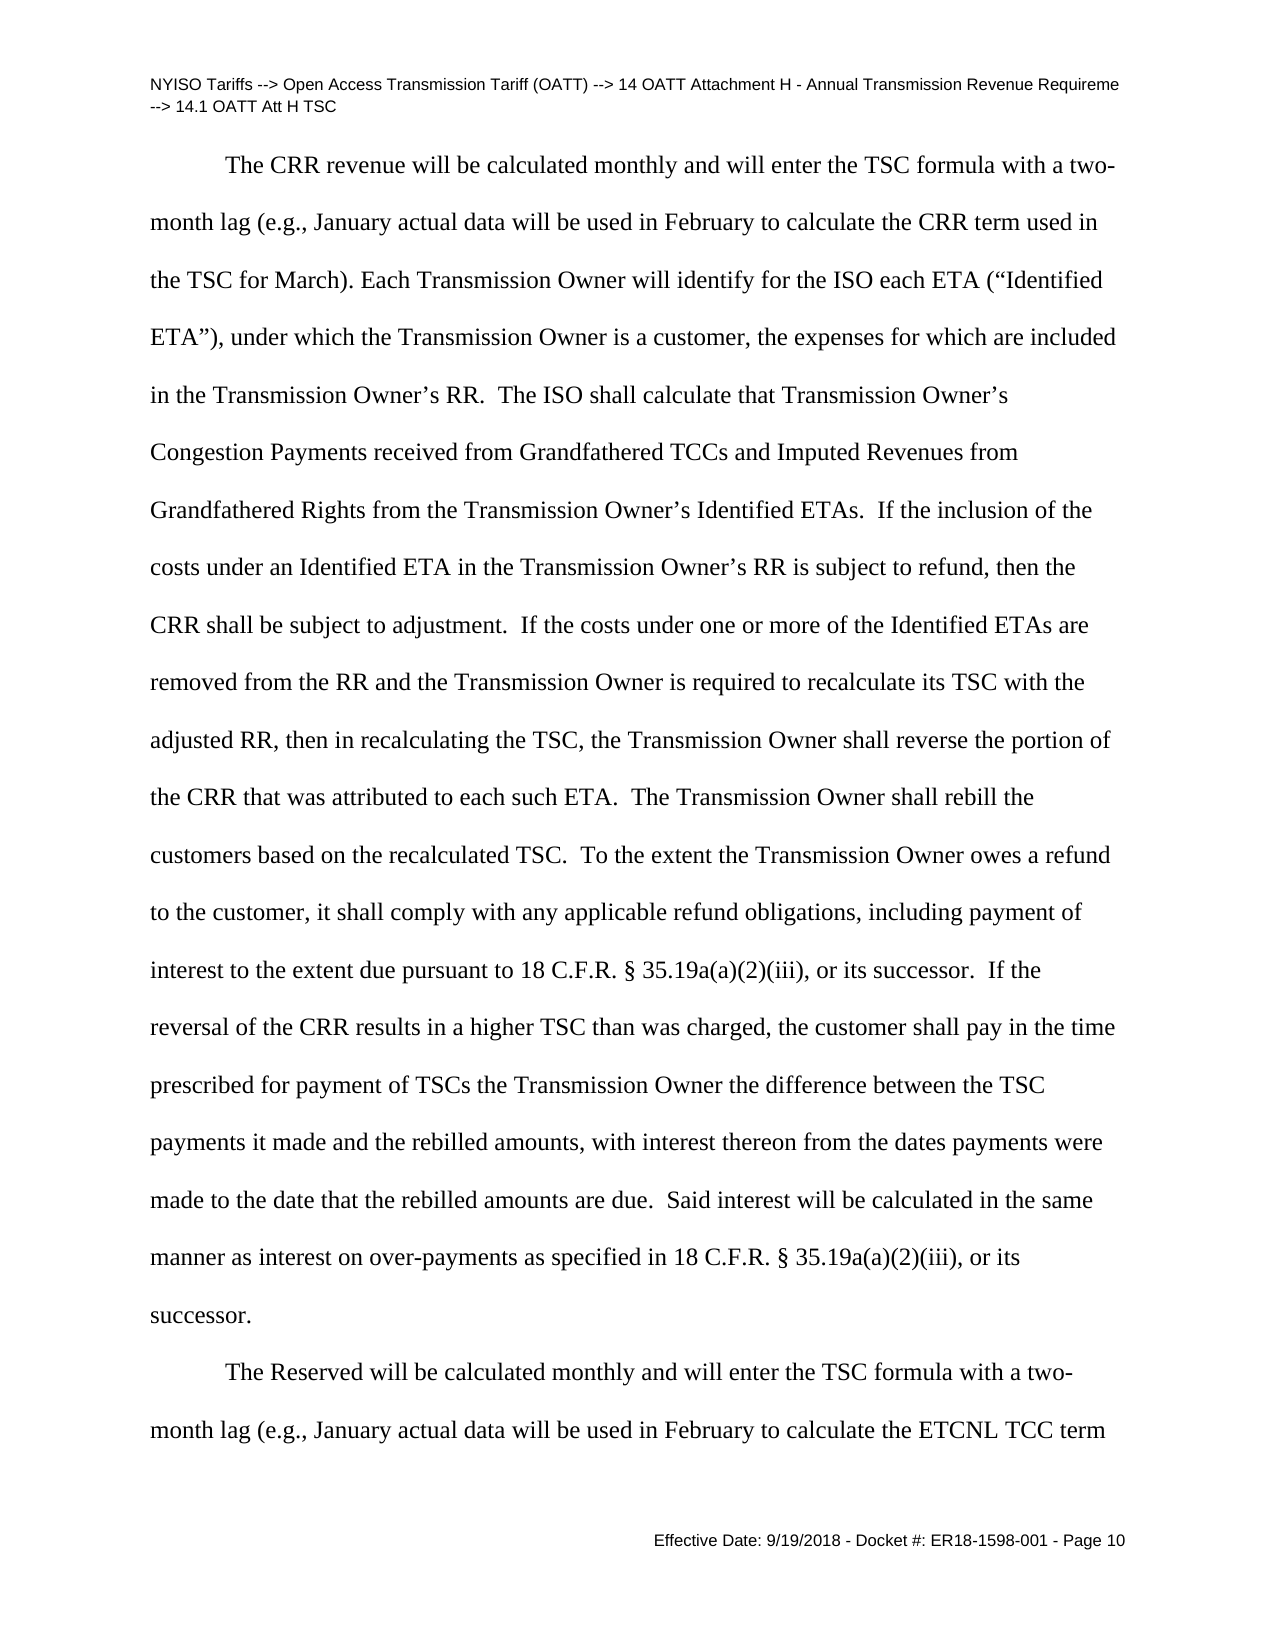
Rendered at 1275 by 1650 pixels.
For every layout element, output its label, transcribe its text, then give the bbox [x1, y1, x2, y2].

text The CRR revenue will be calculated monthly and will enter the TSC formula with a two-month lag (e.g., January actual data will be used in February to calculate the CRR term used in the TSC for March). Each Transmission Owner will identify for the ISO each ETA (“Identified ETA”), under which the Transmission Owner is a customer, the expenses for which are included in the Transmission Owner’s RR. The ISO shall calculate that Transmission Owner’s Congestion Payments received from Grandfathered TCCs and Imputed Revenues from Grandfathered Rights from the Transmission Owner’s Identified ETAs. If the inclusion of the costs under an Identified ETA in the Transmission Owner’s RR is subject to refund, then the CRR shall be subject to adjustment. If the costs under one or more of the Identified ETAs are removed from the RR and the Transmission Owner is required to recalculate its TSC with the adjusted RR, then in recalculating the TSC, the Transmission Owner shall reverse the portion of the CRR that was attributed to each such ETA. The Transmission Owner shall rebill the customers based on the recalculated TSC. To the extent the Transmission Owner owes a refund to the customer, it shall comply with any applicable refund obligations, including payment of interest to the extent due pursuant to 18 C.F.R. § 35.19a(a)(2)(iii), or its successor. If the reversal of the CRR results in a higher TSC than was charged, the customer shall pay in the time prescribed for payment of TSCs the Transmission Owner the difference between the TSC payments it made and the rebilled amounts, with interest thereon from the dates payments were made to the date that the rebilled amounts are due. Said interest will be calculated in the same manner as interest on over-payments as specified in 18 C.F.R. § 35.19a(a)(2)(iii), or its successor. [150, 150, 1125, 1329]
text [150, 1357, 1125, 1444]
